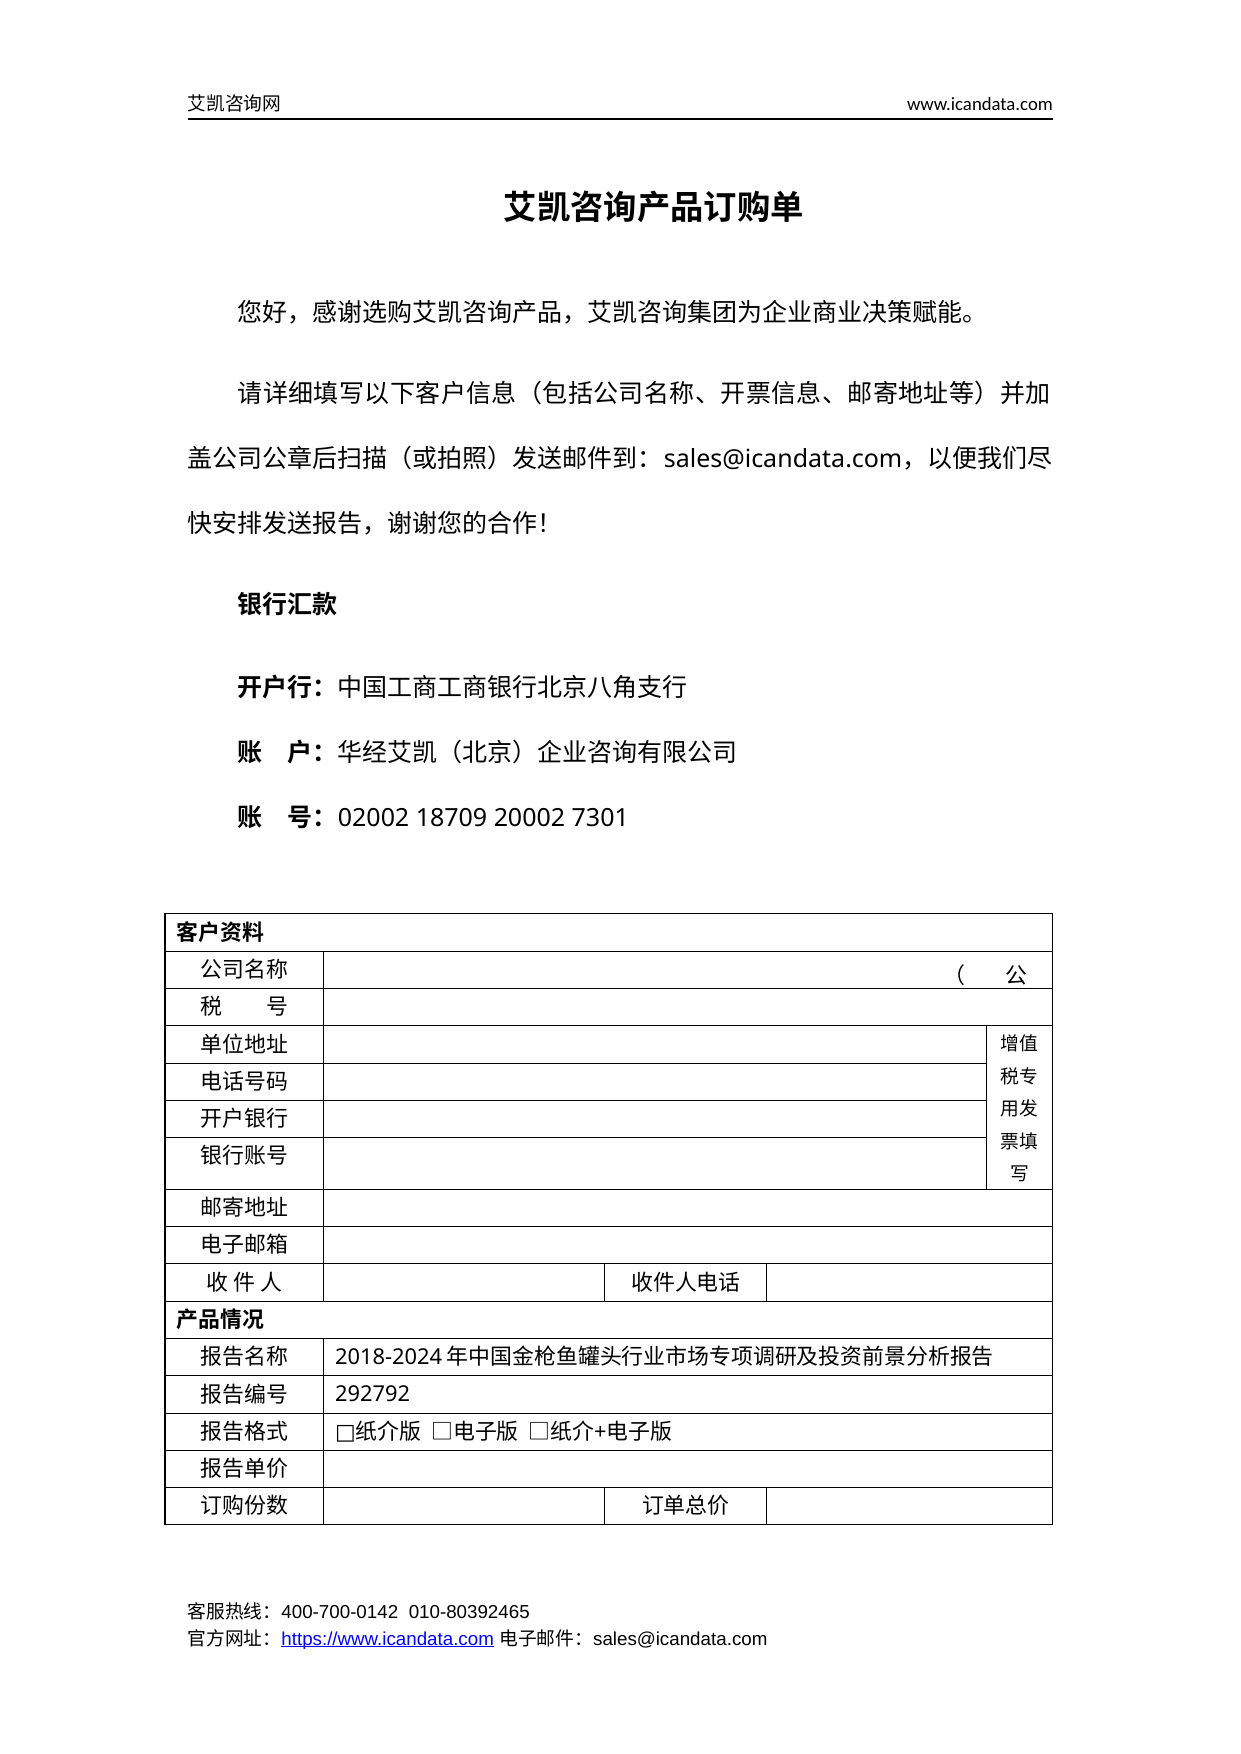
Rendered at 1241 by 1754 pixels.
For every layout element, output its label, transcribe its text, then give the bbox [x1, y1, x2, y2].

table_cell 税 号 [166, 989, 323, 1025]
table_cell [324, 1227, 1052, 1263]
table_cell 292792 [324, 1376, 1052, 1412]
table_cell [324, 1026, 986, 1062]
table_cell 电子邮箱 [166, 1227, 323, 1263]
table_cell 公司名称 [166, 952, 323, 988]
table_cell [324, 1101, 986, 1137]
text 开户行：中国工商工商银行北京八角支行 [187, 653, 1053, 718]
table_cell 收件人电话 [605, 1264, 766, 1301]
table_cell [324, 1264, 604, 1301]
table_cell 邮寄地址 [166, 1190, 323, 1226]
table_cell [324, 1190, 1052, 1226]
table_cell 电话号码 [166, 1064, 323, 1100]
text 银行汇款 [187, 570, 1053, 635]
text 您好，感谢选购艾凯咨询产品，艾凯咨询集团为企业商业决策赋能。 [187, 278, 1053, 343]
table_cell [324, 1488, 604, 1524]
table_cell 订单总价 [605, 1488, 766, 1524]
table_cell [324, 989, 1052, 1025]
text 账 户：华经艾凯（北京）企业咨询有限公司 [187, 718, 1053, 783]
table_cell 报告单价 [166, 1451, 323, 1487]
table_cell 报告名称 [166, 1339, 323, 1375]
table_cell 单位地址 [166, 1026, 323, 1062]
table_header 客户资料 [166, 914, 1052, 951]
table_cell 报告编号 [166, 1376, 323, 1412]
table_cell [324, 1064, 986, 1100]
table_cell 收 件 人 [166, 1264, 323, 1301]
table_cell [324, 1451, 1052, 1487]
text 艾凯咨询产品订购单 [187, 172, 1053, 237]
table_cell 银行账号 [166, 1138, 323, 1189]
table_cell 报告格式 [166, 1414, 323, 1450]
table_cell [767, 1264, 1052, 1301]
table_cell 增值税专用发票填写 [987, 1026, 1052, 1189]
table_cell 订购份数 [166, 1488, 323, 1524]
text 请详细填写以下客户信息（包括公司名称、开票信息、邮寄地址等）并加盖公司公章后扫描（或拍照）发送邮件到：sales@icandata.com，以便我们尽快安排发送报告，谢谢您的合作！ [187, 359, 1053, 554]
table_cell 产品情况 [166, 1302, 1052, 1338]
table_cell □纸介版 □电子版 □纸介+电子版 [324, 1414, 1052, 1450]
table_cell [767, 1488, 1052, 1524]
table_cell [324, 1138, 986, 1189]
table_cell [324, 952, 1052, 988]
table_cell 开户银行 [166, 1101, 323, 1137]
table_cell 2018-2024年中国金枪鱼罐头行业市场专项调研及投资前景分析报告 [324, 1339, 1052, 1375]
text 账 号：02002 18709 20002 7301 [187, 783, 1053, 848]
